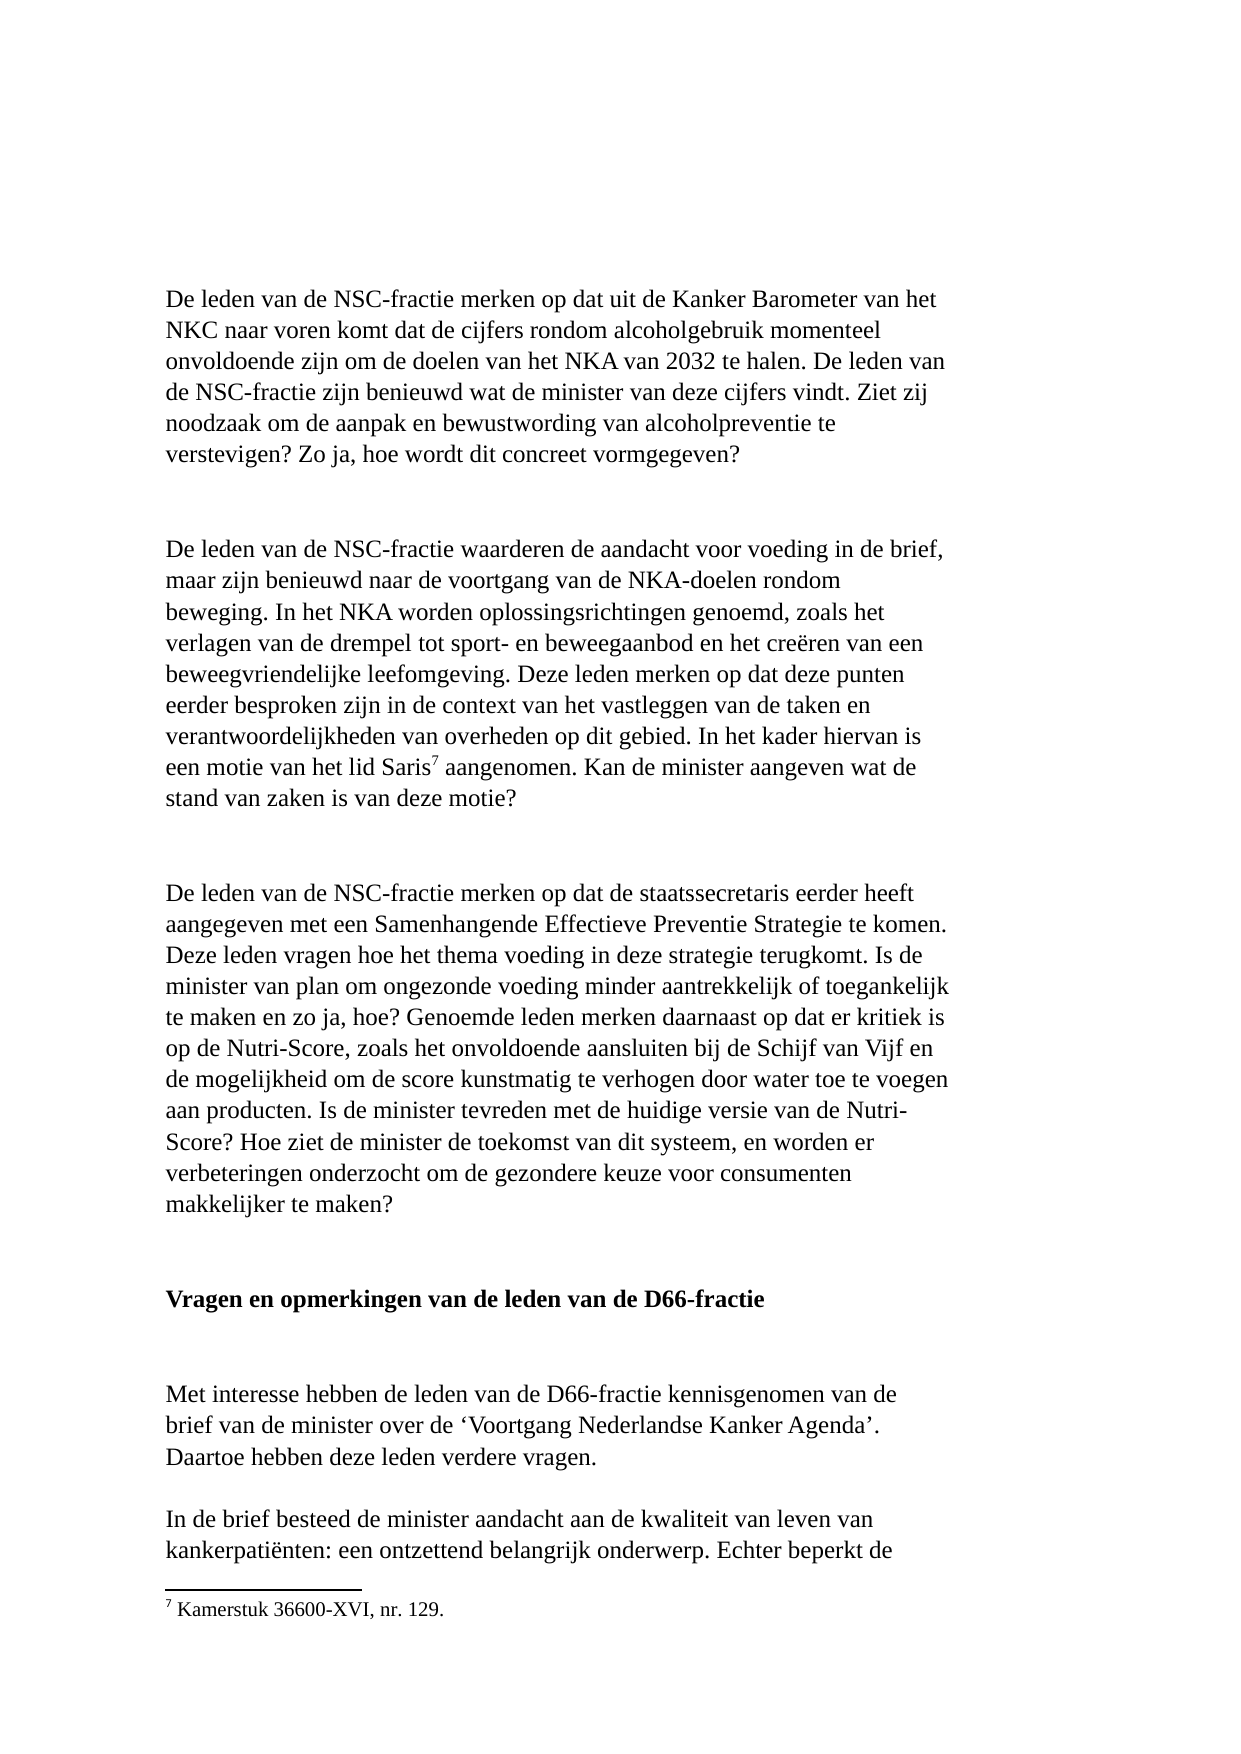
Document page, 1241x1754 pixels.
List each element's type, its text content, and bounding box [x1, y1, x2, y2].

text De leden van de NSC-fractie merken op dat de staatssecretaris eerder heeft aangegeven met een Samenhangende Effectieve Preventie Strategie te komen. Deze leden vragen hoe het thema voeding in deze strategie terugkomt. Is de minister van plan om ongezonde voeding minder aantrekkelijk of toegankelijk te maken en zo ja, hoe? Genoemde leden merken daarnaast op dat er kritiek is op de Nutri-Score, zoals het onvoldoende aansluiten bij de Schijf van Vijf en de mogelijkheid om de score kunstmatig te verhogen door water toe te voegen aan producten. Is de minister tevreden met de huidige versie van de Nutri-Score? Hoe ziet de minister de toekomst van dit systeem, en worden er verbeteringen onderzocht om de gezondere keuze voor consumenten makkelijker te maken? [165, 878, 950, 1217]
text De leden van de NSC-fractie merken op dat uit de Kanker Barometer van het NKC naar voren komt dat de cijfers rondom alcoholgebruik momenteel onvoldoende zijn om de doelen van het NKA van 2032 te halen. De leden van de NSC-fractie zijn benieuwd wat de minister van deze cijfers vindt. Ziet zij noodzaak om de aanpak en bewustwording van alcoholpreventie te verstevigen? Zo ja, hoe wordt dit concreet vormgegeven? [165, 284, 950, 468]
text De leden van de NSC-fractie waarderen de aandacht voor voeding in de brief, maar zijn benieuwd naar de voortgang van de NKA-doelen rondom beweging. In het NKA worden oplossingsrichtingen genoemd, zoals het verlagen van de drempel tot sport- en beweegaanbod en het creëren van een beweegvriendelijke leefomgeving. Deze leden merken op dat deze punten eerder besproken zijn in de context van het vastleggen van de taken en verantwoordelijkheden van overheden op dit gebied. In het kader hiervan is een motie van het lid Saris aangenomen. Kan de minister aangeven wat de stand van zaken is van deze motie? [165, 534, 950, 812]
text Vragen en opmerkingen van de leden van de D66-fractie [165, 1284, 950, 1313]
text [165, 1379, 950, 1563]
